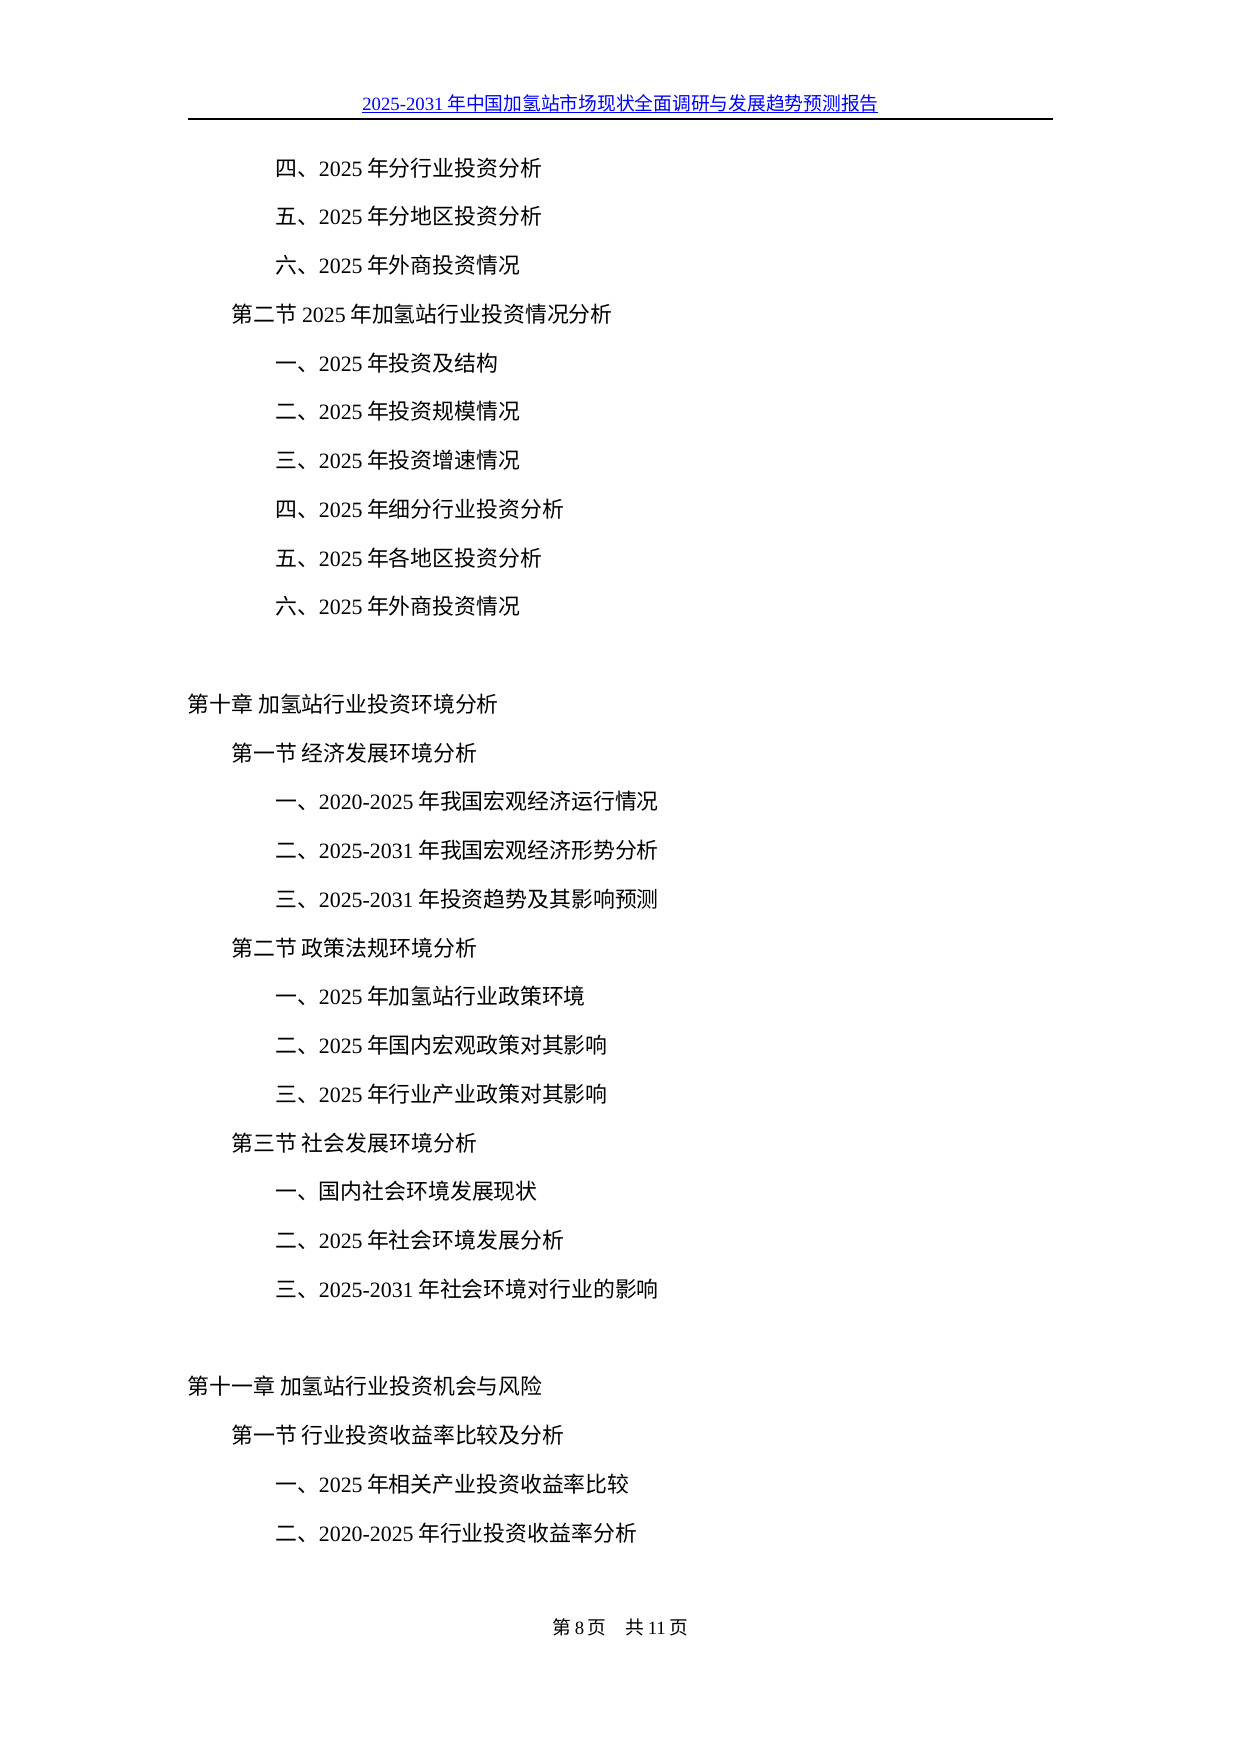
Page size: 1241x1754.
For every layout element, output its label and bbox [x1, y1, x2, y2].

text [187, 150, 1053, 1548]
